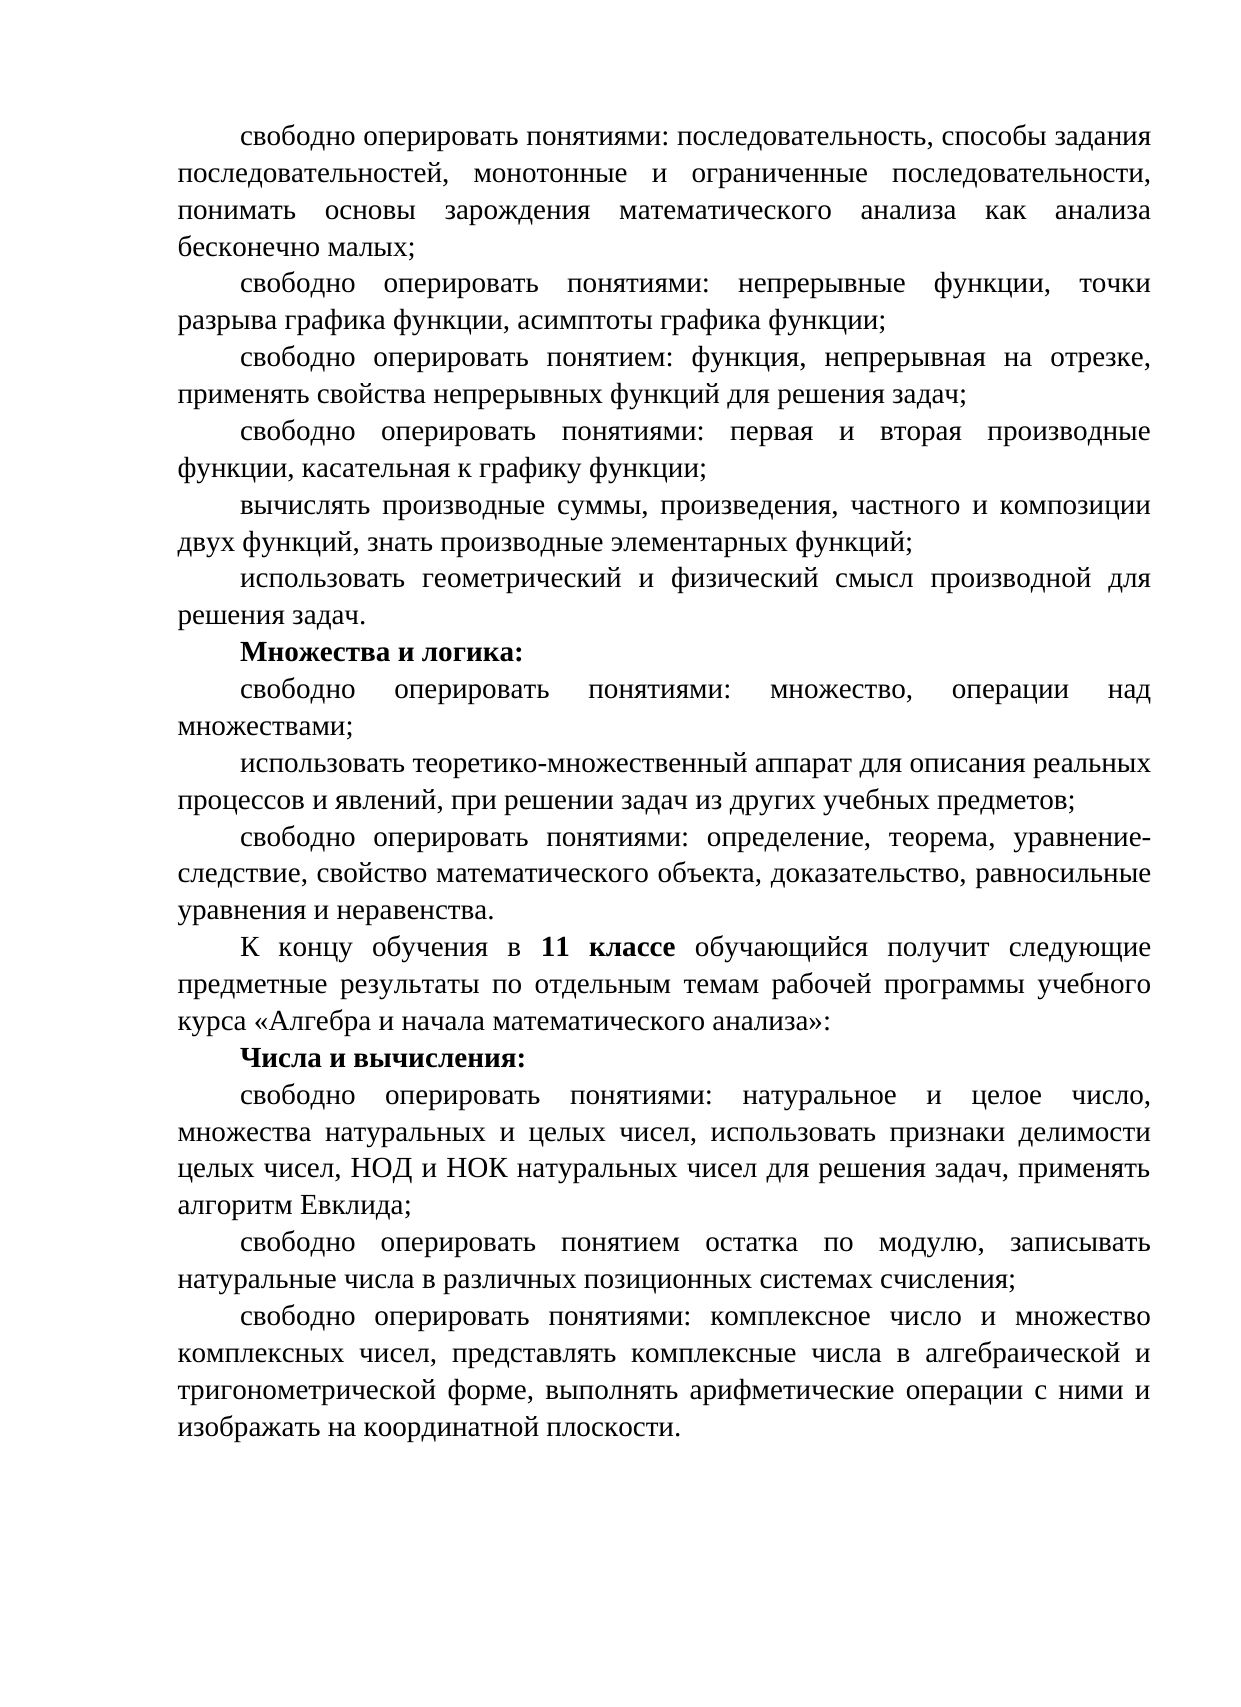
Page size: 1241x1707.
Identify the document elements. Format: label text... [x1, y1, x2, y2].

text свободно оперировать понятиями: комплексное число и множество комплексных чисел, представлять комплексные числа в алгебраической и тригонометрической форме, выполнять арифметические операции с ними и изображать на координатной плоскости. [177, 1298, 1152, 1442]
text свободно оперировать понятиями: множество, операции над множествами; [177, 671, 1152, 742]
text свободно оперировать понятием остатка по модулю, записывать натуральные числа в различных позиционных системах счисления; [177, 1224, 1152, 1295]
text свободно оперировать понятиями: последовательность, способы задания последовательностей, монотонные и ограниченные последовательности, понимать основы зарождения математического анализа как анализа бесконечно малых; [177, 118, 1152, 262]
text К концу обучения в 11 классе обучающийся получит следующие предметные результаты по отдельным темам рабочей программы учебного курса «Алгебра и начала математического анализа»: [177, 929, 1152, 1037]
text вычислять производные суммы, произведения, частного и композиции двух функций, знать производные элементарных функций; [177, 487, 1152, 557]
text использовать геометрический и физический смысл производной для решения задач. [177, 561, 1152, 631]
text использовать теоретико-множественный аппарат для описания реальных процессов и явлений, при решении задач из других учебных предметов; [177, 745, 1152, 815]
text свободно оперировать понятиями: непрерывные функции, точки разрыва графика функции, асимптоты графика функции; [177, 266, 1152, 336]
text Числа и вычисления: [177, 1040, 1152, 1073]
text свободно оперировать понятиями: первая и вторая производные функции, касательная к графику функции; [177, 413, 1152, 483]
text свободно оперировать понятием: функция, непрерывная на отрезке, применять свойства непрерывных функций для решения задач; [177, 339, 1152, 410]
text свободно оперировать понятиями: натуральное и целое число, множества натуральных и целых чисел, использовать признаки делимости целых чисел, НОД и НОК натуральных чисел для решения задач, применять алгоритм Евклида; [177, 1077, 1152, 1221]
text Множества и логика: [177, 634, 1152, 668]
text свободно оперировать понятиями: определение, теорема, уравнение-следствие, свойство математического объекта, доказательство, равносильные уравнения и неравенства. [177, 819, 1152, 926]
